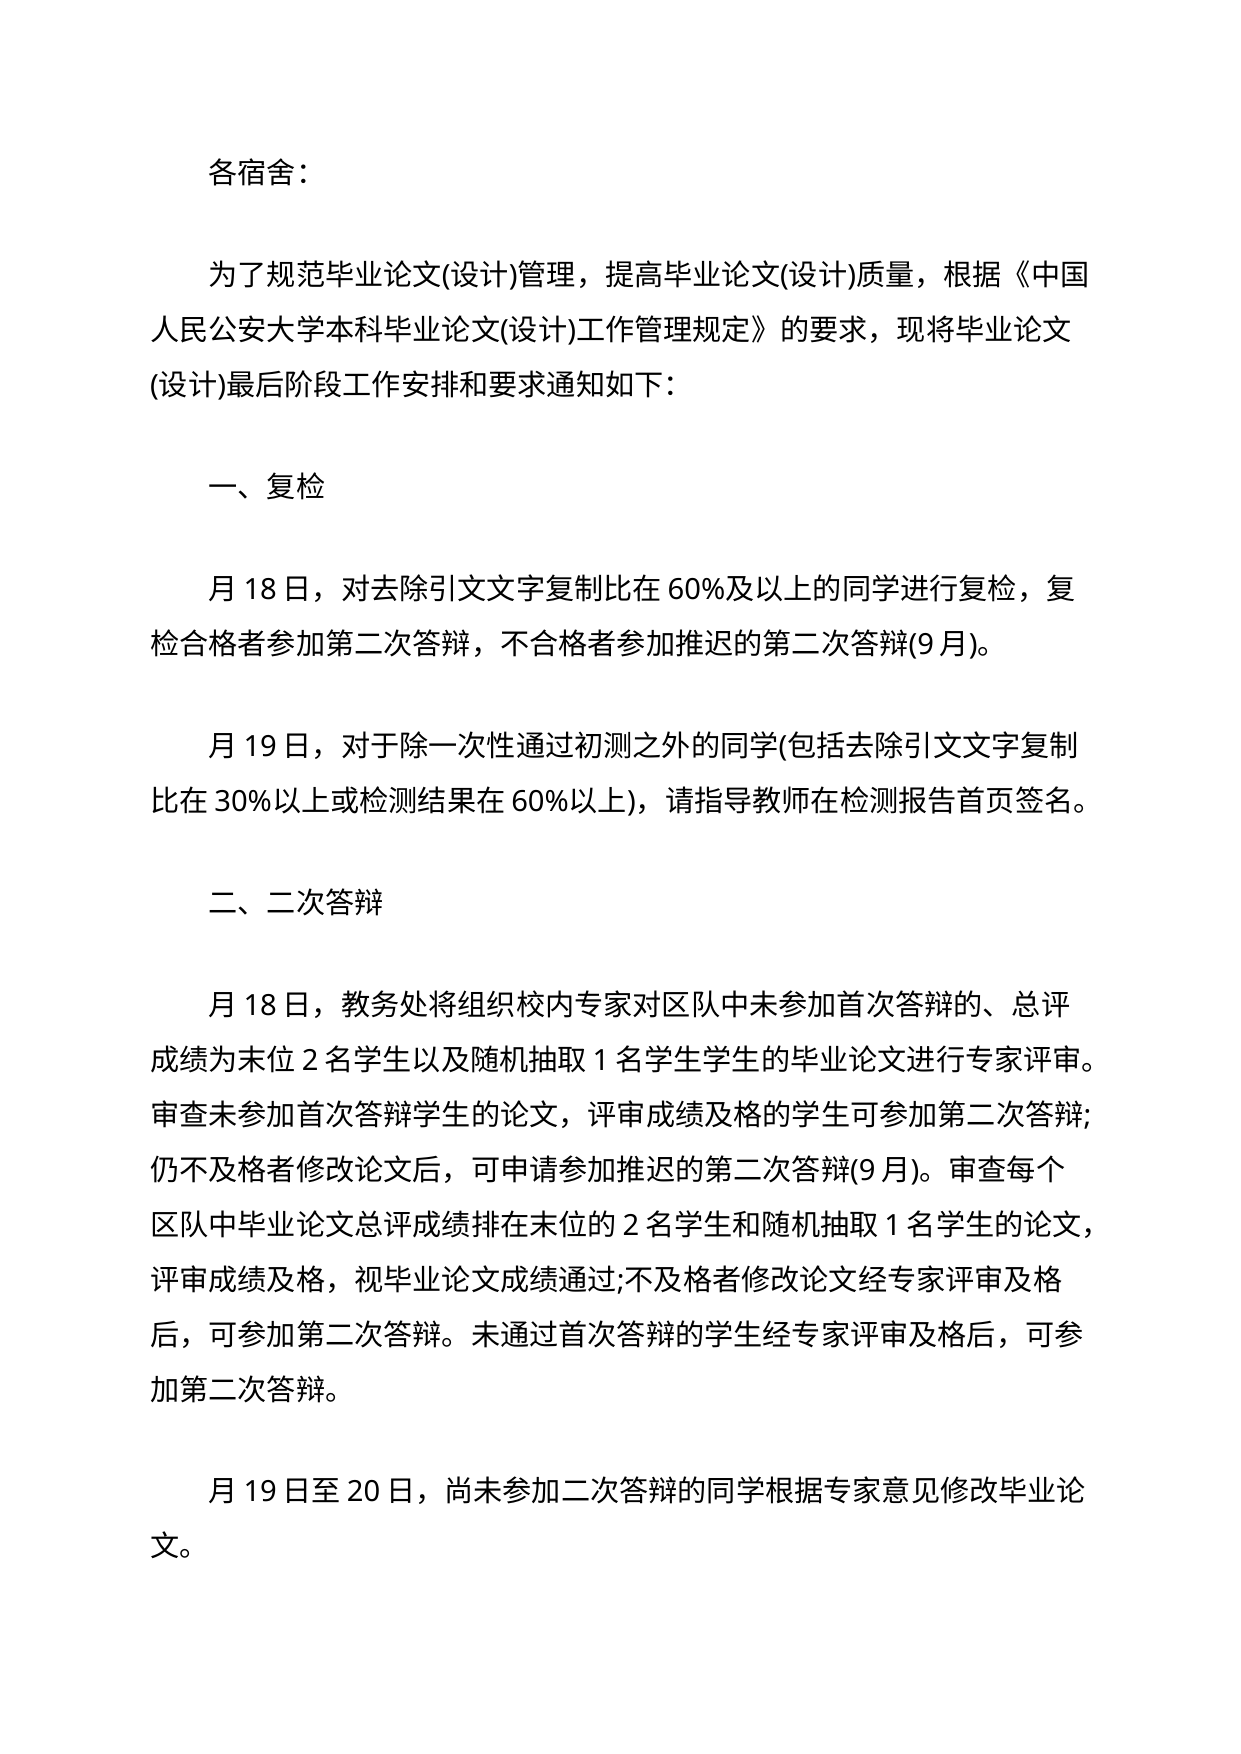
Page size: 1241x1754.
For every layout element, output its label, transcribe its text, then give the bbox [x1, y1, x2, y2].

text 月19日至20日，尚未参加二次答辩的同学根据专家意见修改毕业论文。 [150, 1468, 1090, 1565]
text 各宿舍： [150, 150, 1090, 192]
text 二、二次答辩 [150, 879, 1090, 922]
text 月19日，对于除一次性通过初测之外的同学(包括去除引文文字复制比在30%以上或检测结果在60%以上)，请指导教师在检测报告首页签名。 [150, 722, 1090, 820]
text 为了规范毕业论文(设计)管理，提高毕业论文(设计)质量，根据《中国人民公安大学本科毕业论文(设计)工作管理规定》的要求，现将毕业论文(设计)最后阶段工作安排和要求通知如下： [150, 252, 1090, 404]
text 月18日，对去除引文文字复制比在60%及以上的同学进行复检，复检合格者参加第二次答辩，不合格者参加推迟的第二次答辩(9月)。 [150, 566, 1090, 663]
text 月18日，教务处将组织校内专家对区队中未参加首次答辩的、总评成绩为末位2名学生以及随机抽取1名学生学生的毕业论文进行专家评审。审查未参加首次答辩学生的论文，评审成绩及格的学生可参加第二次答辩;仍不及格者修改论文后，可申请参加推迟的第二次答辩(9月)。审查每个区队中毕业论文总评成绩排在末位的2名学生和随机抽取1名学生的论文，评审成绩及格，视毕业论文成绩通过;不及格者修改论文经专家评审及格后，可参加第二次答辩。未通过首次答辩的学生经专家评审及格后，可参加第二次答辩。 [150, 981, 1090, 1408]
text 一、复检 [150, 464, 1090, 506]
